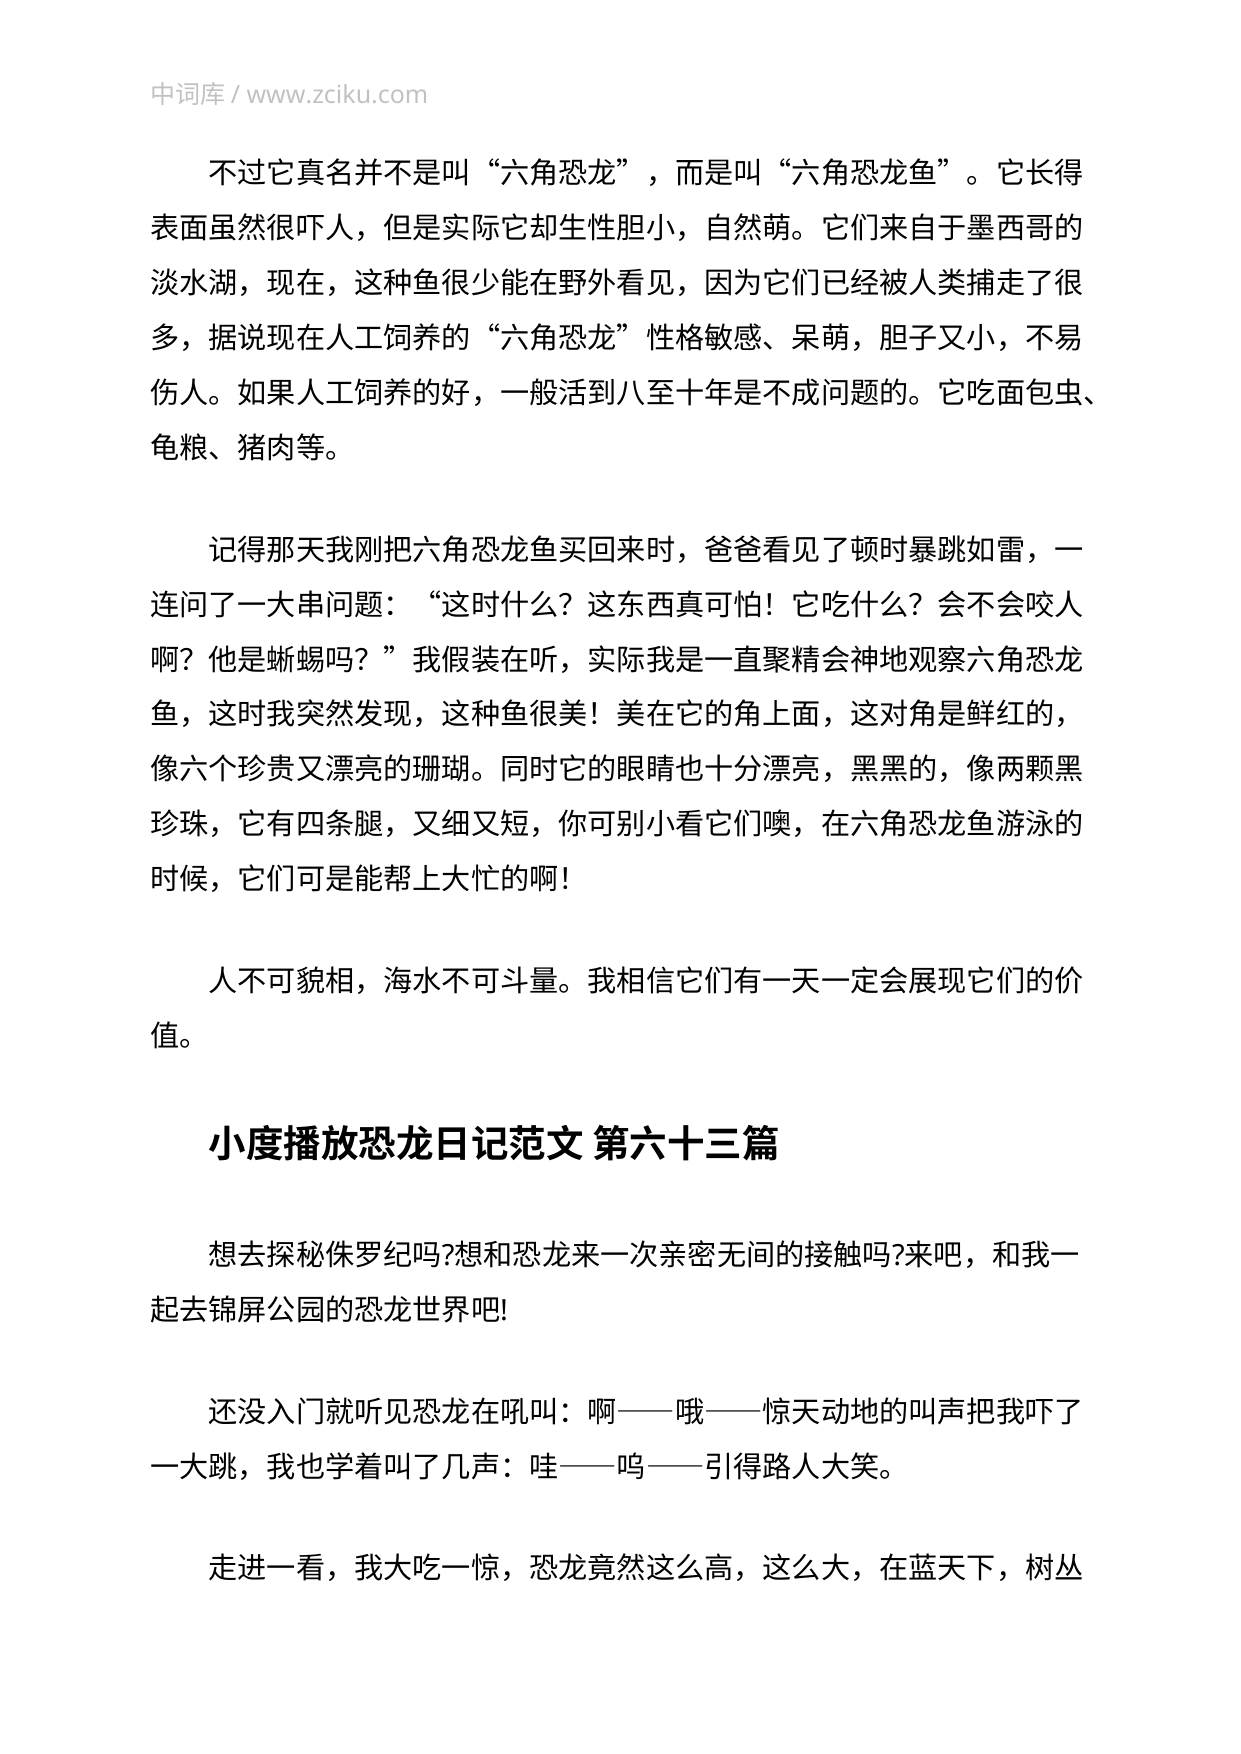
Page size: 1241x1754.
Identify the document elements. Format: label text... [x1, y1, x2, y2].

text 记得那天我刚把六角恐龙鱼买回来时，爸爸看见了顿时暴跳如雷，一连问了一大串问题：“这时什么？这东西真可怕！它吃什么？会不会咬人啊？他是蜥蜴吗？”我假装在听，实际我是一直聚精会神地观察六角恐龙鱼，这时我突然发现，这种鱼很美！美在它的角上面，这对角是鲜红的，像六个珍贵又漂亮的珊瑚。同时它的眼睛也十分漂亮，黑黑的，像两颗黑珍珠，它有四条腿，又细又短，你可别小看它们噢，在六角恐龙鱼游泳的时候，它们可是能帮上大忙的啊！ [150, 526, 1090, 898]
text 还没入门就听见恐龙在吼叫：啊——哦——惊天动地的叫声把我吓了一大跳，我也学着叫了几声：哇——呜——引得路人大笑。 [150, 1388, 1090, 1486]
text 人不可貌相，海水不可斗量。我相信它们有一天一定会展现它们的价值。 [150, 957, 1090, 1054]
text 不过它真名并不是叫“六角恐龙”，而是叫“六角恐龙鱼”。它长得表面虽然很吓人，但是实际它却生性胆小，自然萌。它们来自于墨西哥的淡水湖，现在，这种鱼很少能在野外看见，因为它们已经被人类捕走了很多，据说现在人工饲养的“六角恐龙”性格敏感、呆萌，胆子又小，不易伤人。如果人工饲养的好，一般活到八至十年是不成问题的。它吃面包虫、龟粮、猪肉等。 [150, 150, 1090, 467]
text 想去探秘侏罗纪吗?想和恐龙来一次亲密无间的接触吗?来吧，和我一起去锦屏公园的恐龙世界吧! [150, 1231, 1090, 1329]
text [150, 1545, 1090, 1587]
text 小度播放恐龙日记范文 第六十三篇 [150, 1114, 1090, 1168]
